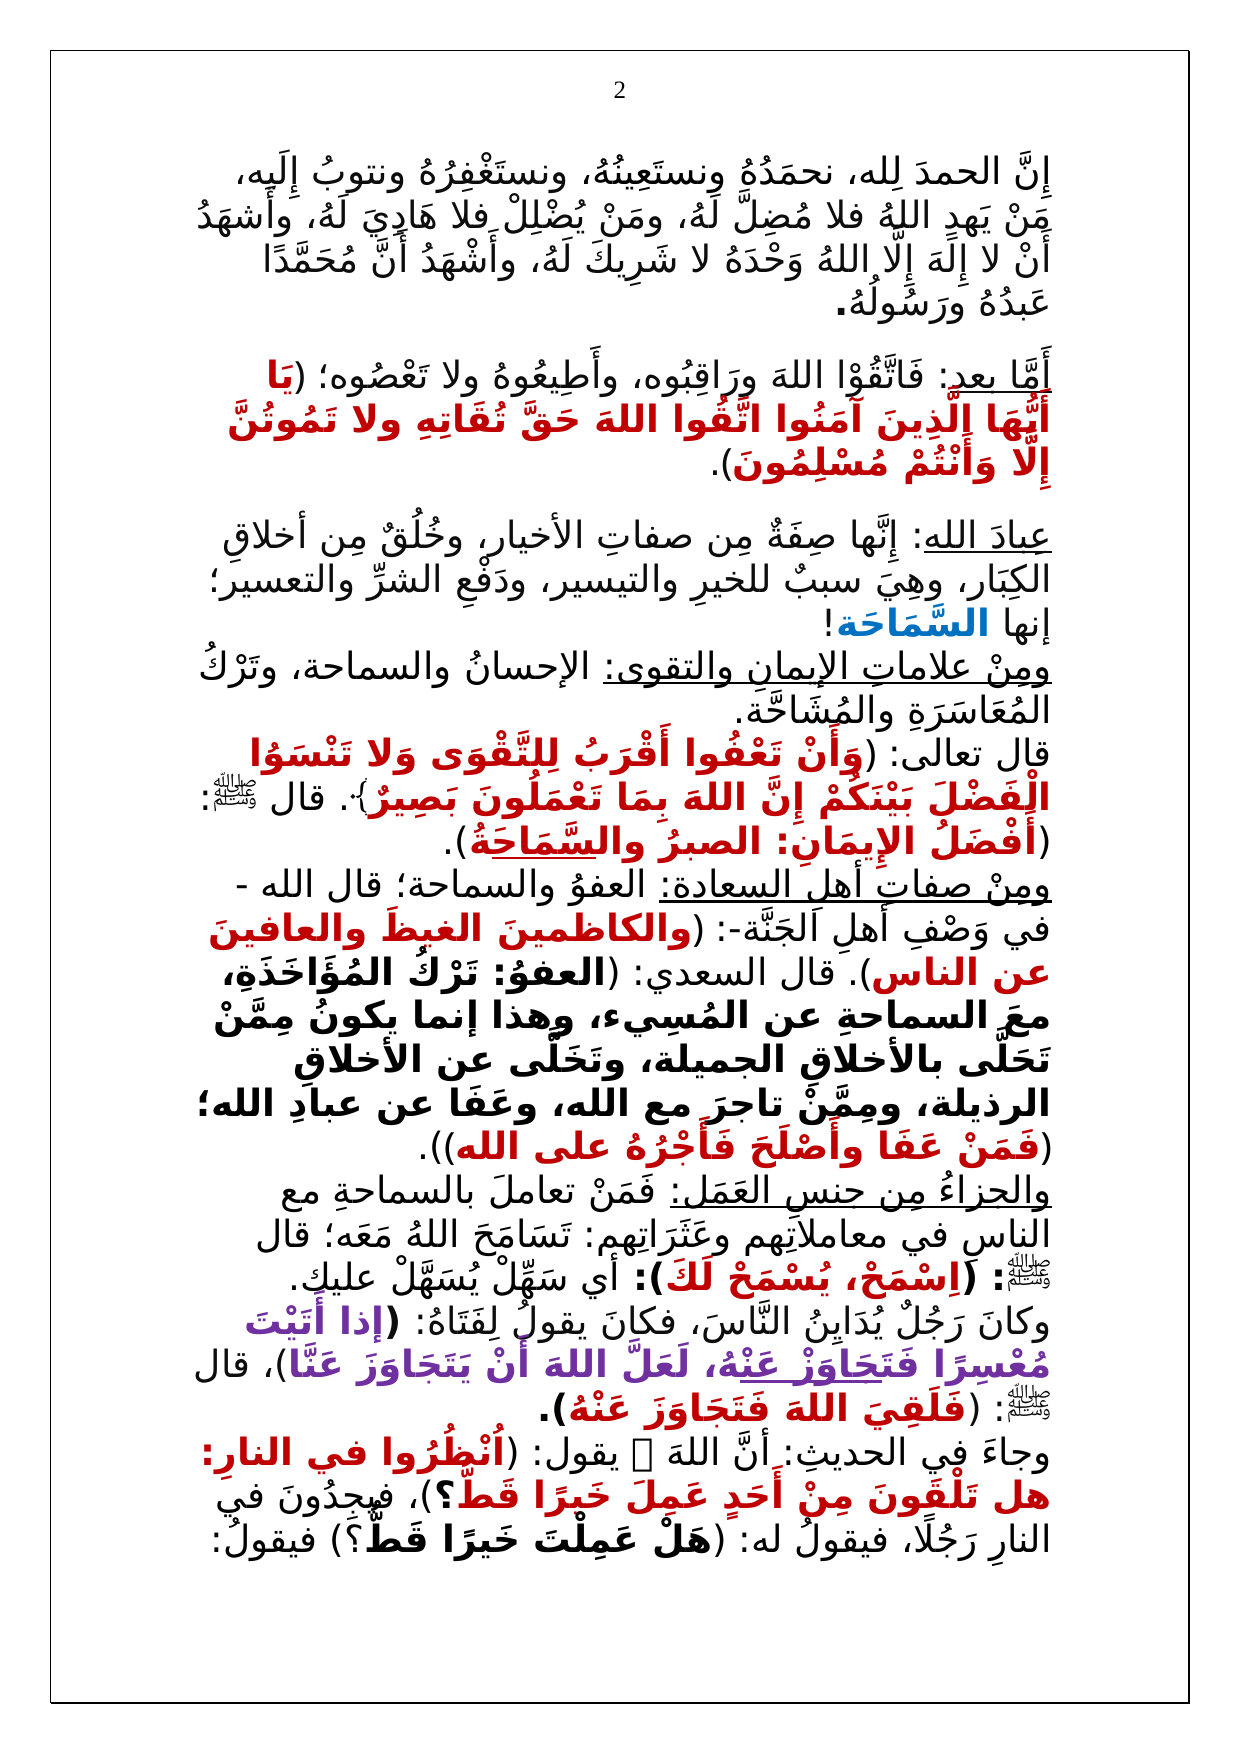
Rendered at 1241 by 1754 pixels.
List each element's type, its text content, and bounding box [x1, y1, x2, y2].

text وكانَ رَجُلٌ يُدَايِنُ النَّاسَ، فكانَ يقولُ لِفَتَاهُ: (إذا أَتَيْتَ مُعْسِرًا فَتَجَاوَزْ عَنْهُ، لَعَلَّ اللهَ أَنْ يَتَجَاوَزَ عَنَّا)، قال ﷺ: (فَلَقِيَ اللهَ فَتَجَاوَزَ عَنْهُ). [187, 1299, 1052, 1430]
text ومِنْ صفاتِ أهلِ السعادة: العفوُ والسماحة؛ قال الله -في وَصْفِ أهلِ الجَنَّة-: ﴿والكاظمينَ الغيظَ والعافينَ عن الناس﴾. قال السعدي: (العفوُ: تَرْكُ المُؤَاخَذَةِ، معَ السماحةِ عن المُسِيء، وهذا إنما يكونُ مِمَّنْ تَحَلَّى بالأخلاقِ الجميلة، وتَخَلَّى عن الأخلاقِ الرذيلة، ومِمَّنْ تاجرَ مع الله، وعَفَا عن عبادِ الله؛ ﴿فَمَنْ عَفَا وأَصْلَحَ فَأَجْرُهُ على الله﴾). [187, 863, 1052, 1168]
text عِبادَ الله: إِنَّها صِفَةٌ مِن صفاتِ الأخيار، وخُلُقٌ مِن أخلاقِ الكِبَار، وهِيَ سببٌ للخيرِ والتيسير، ودَفْعِ الشرِّ والتعسير؛ إنها السَّمَاحَة! [187, 514, 1052, 645]
text إِنَّ الحمدَ لِله، نحمَدُهُ ونستَعِينُهُ، ونستَغْفِرُهُ ونتوبُ إِلَيه، مَنْ يَهدِ اللهُ فلا مُضِلَّ لَهُ، ومَنْ يُضْلِلْ فلا هَادِيَ لَهُ، وأَشهَدُ أَنْ لا إِلَهَ إِلَّا اللهُ وَحْدَهُ لا شَرِيكَ لَهُ، وأَشْهَدُ أَنَّ مُحَمَّدًا عَبدُهُ ورَسُولُهُ. [187, 150, 1052, 324]
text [187, 1430, 1052, 1561]
text أَمَّا بعد: فَاتَّقُوْا اللهَ ورَاقِبُوه، وأَطِيعُوهُ ولا تَعْصُوه؛ ﴿يَا أَيُّهَا الَّذِينَ آمَنُوا اتَّقُوا اللهَ حَقَّ تُقَاتِهِ ولا تَمُوتُنَّ إِلَّا وَأَنْتُمْ مُسْلِمُونَ﴾. [187, 354, 1052, 485]
text ومِنْ علاماتِ الإيمانِ والتقوى: الإحسانُ والسماحة، وتَرْكُ المُعَاسَرَةِ والمُشَاحَّة. [187, 645, 1052, 732]
text قال تعالى: ﴿وَأَنْ تَعْفُوا أَقْرَبُ لِلتَّقْوَى وَلا تَنْسَوُا الْفَضْلَ بَيْنَكُمْ إِنَّ اللهَ بِمَا تَعْمَلُونَ بَصِيرٌ﴾. قال ﷺ: (أَفْضَلُ الإِيمَانِ: الصبرُ والسَّمَاحَةُ). [187, 732, 1052, 863]
text والجزاءُ مِن جنسِ العَمَل: فَمَنْ تعاملَ بالسماحةِ مع الناسِ في معاملاتِهم وعَثَرَاتِهم: تَسَامَحَ اللهُ مَعَه؛ قال ﷺ: (اِسْمَحْ، يُسْمَحْ لَكَ): أي سَهِّلْ يُسَهَّلْ عليك. [187, 1168, 1052, 1299]
